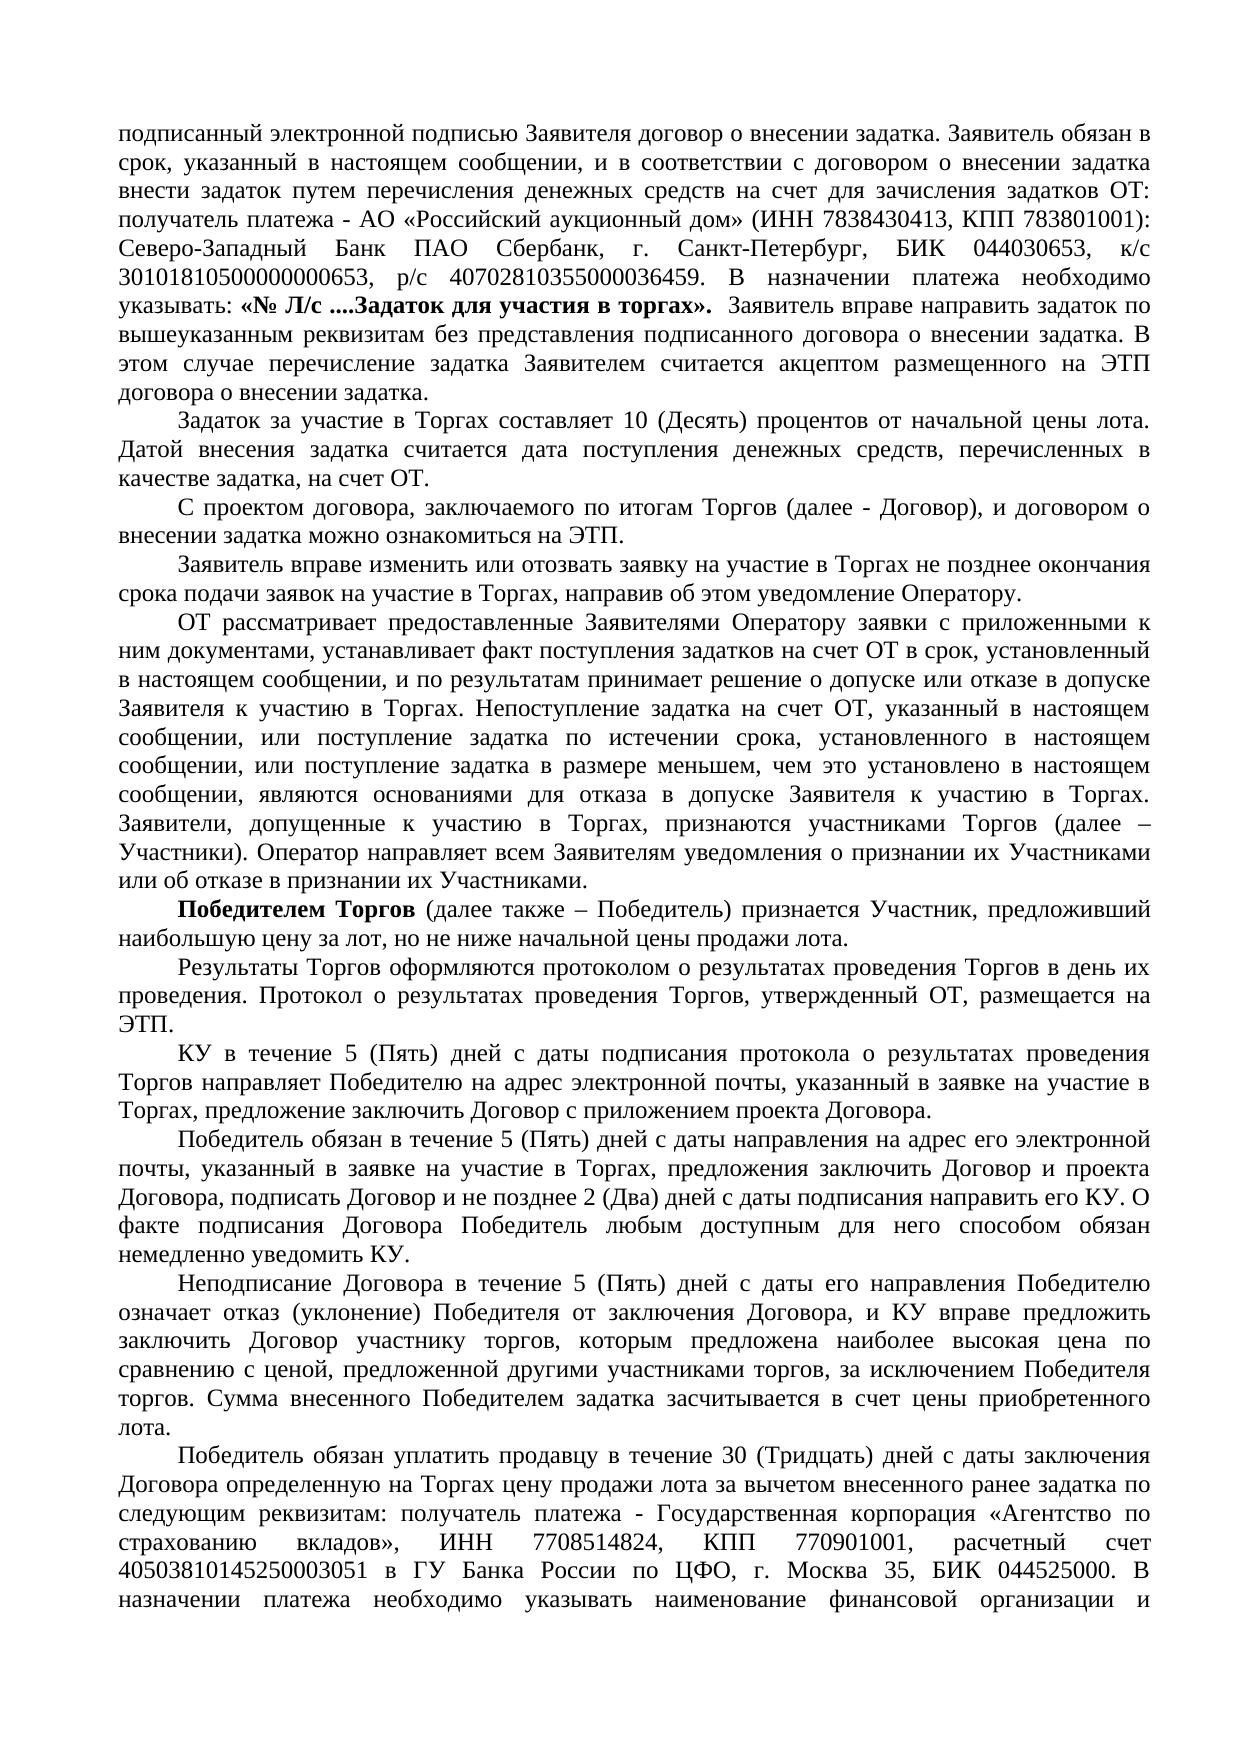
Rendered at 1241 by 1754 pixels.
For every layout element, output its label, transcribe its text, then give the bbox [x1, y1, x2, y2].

text Заявитель вправе изменить или отозвать заявку на участие в Торгах не позднее окончания срока подачи заявок на участие в Торгах, направив об этом уведомление Оператору. [118, 549, 1151, 607]
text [118, 1441, 1151, 1613]
text Победитель обязан в течение 5 (Пять) дней с даты направления на адрес его электронной почты, указанный в заявке на участие в Торгах, предложения заключить Договор и проекта Договора, подписать Договор и не позднее 2 (Два) дней с даты подписания направить его КУ. О факте подписания Договора Победитель любым доступным для него способом обязан немедленно уведомить КУ. [118, 1124, 1151, 1268]
text Неподписание Договора в течение 5 (Пять) дней с даты его направления Победителю означает отказ (уклонение) Победителя от заключения Договора, и КУ вправе предложить заключить Договор участнику торгов, которым предложена наиболее высокая цена по сравнению с ценой, предложенной другими участниками торгов, за исключением Победителя торгов. Сумма внесенного Победителем задатка засчитывается в счет цены приобретенного лота. [118, 1268, 1151, 1441]
text ОТ рассматривает предоставленные Заявителями Оператору заявки с приложенными к ним документами, устанавливает факт поступления задатков на счет ОТ в срок, установленный в настоящем сообщении, и по результатам принимает решение о допуске или отказе в допуске Заявителя к участию в Торгах. Непоступление задатка на счет ОТ, указанный в настоящем сообщении, или поступление задатка по истечении срока, установленного в настоящем сообщении, или поступление задатка в размере меньшем, чем это установлено в настоящем сообщении, являются основаниями для отказа в допуске Заявителя к участию в Торгах. Заявители, допущенные к участию в Торгах, признаются участниками Торгов (далее – Участники). Оператор направляет всем Заявителям уведомления о признании их Участниками или об отказе в признании их Участниками. [118, 607, 1151, 894]
text Результаты Торгов оформляются протоколом о результатах проведения Торгов в день их проведения. Протокол о результатах проведения Торгов, утвержденный ОТ, размещается на ЭТП. [118, 952, 1151, 1038]
text С проектом договора, заключаемого по итогам Торгов (далее - Договор), и договором о внесении задатка можно ознакомиться на ЭТП. [118, 492, 1151, 549]
text КУ в течение 5 (Пять) дней с даты подписания протокола о результатах проведения Торгов направляет Победителю на адрес электронной почты, указанный в заявке на участие в Торгах, предложение заключить Договор с приложением проекта Договора. [118, 1038, 1151, 1124]
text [118, 118, 1151, 406]
text Победителем Торгов (далее также – Победитель) признается Участник, предложивший наибольшую цену за лот, но не ниже начальной цены продажи лота. [118, 894, 1151, 952]
text Задаток за участие в Торгах составляет 10 (Десять) процентов от начальной цены лота. Датой внесения задатка считается дата поступления денежных средств, перечисленных в качестве задатка, на счет ОТ. [118, 406, 1151, 492]
